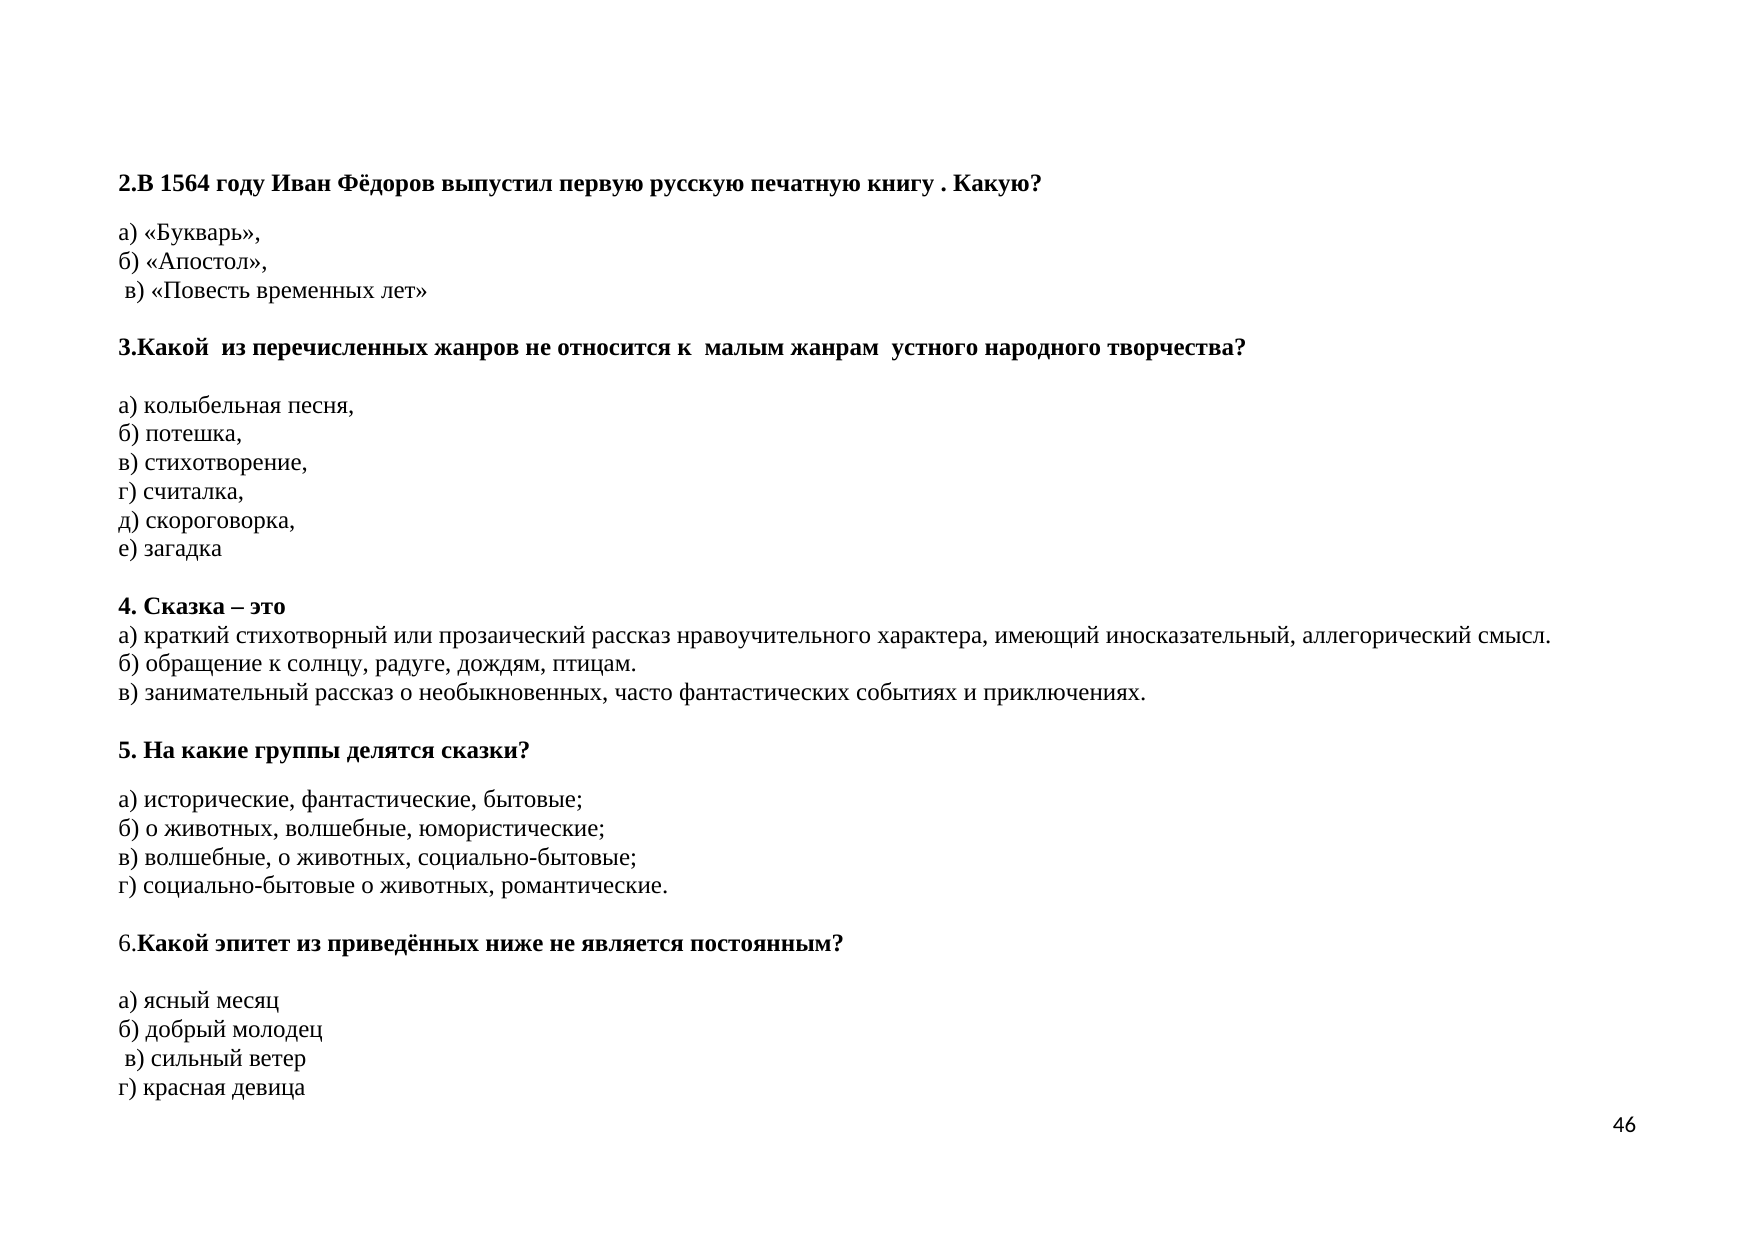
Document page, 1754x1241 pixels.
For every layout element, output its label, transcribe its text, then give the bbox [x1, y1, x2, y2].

text а) исторические, фантастические, бытовые; [118, 784, 1636, 813]
text в) волшебные, о животных, социально-бытовые; [118, 842, 1636, 871]
text д) скороговорка, [118, 505, 1636, 533]
text в) стихотворение, [118, 447, 1636, 476]
text б) о животных, волшебные, юмористические; [118, 813, 1636, 842]
text в) «Повесть временных лет» [118, 275, 1636, 303]
text 4. Сказка – это [118, 591, 1636, 620]
text а) «Букварь», [118, 217, 1636, 246]
text е) загадка [118, 533, 1636, 562]
text б) обращение к солнцу, радуге, дождям, птицам. [118, 648, 1636, 677]
text б) добрый молодец [118, 1014, 1636, 1043]
text в) занимательный рассказ о необыкновенных, часто фантастических событиях и приключениях. [118, 677, 1636, 706]
text 5. На какие группы делятся сказки? [118, 735, 1636, 763]
text г) считалка, [118, 476, 1636, 505]
text 3.Какой из перечисленных жанров не относится к малым жанрам устного народного творчества? [118, 332, 1636, 361]
text г) красная девица [118, 1072, 1636, 1101]
text а) краткий стихотворный или прозаический рассказ нравоучительного характера, имеющий иносказательный, аллегорический смысл. [118, 620, 1636, 648]
text г) социально-бытовые о животных, романтические. [118, 871, 1636, 899]
text 2.В 1564 году Иван Фёдоров выпустил первую русскую печатную книгу . Какую? [118, 168, 1636, 196]
text а) колыбельная песня, [118, 390, 1636, 418]
text в) сильный ветер [118, 1043, 1636, 1072]
text б) потешка, [118, 418, 1636, 447]
text 6.Какой эпитет из приведённых ниже не является постоянным? [118, 928, 1636, 957]
text а) ясный месяц [118, 986, 1636, 1014]
text б) «Апостол», [118, 246, 1636, 275]
